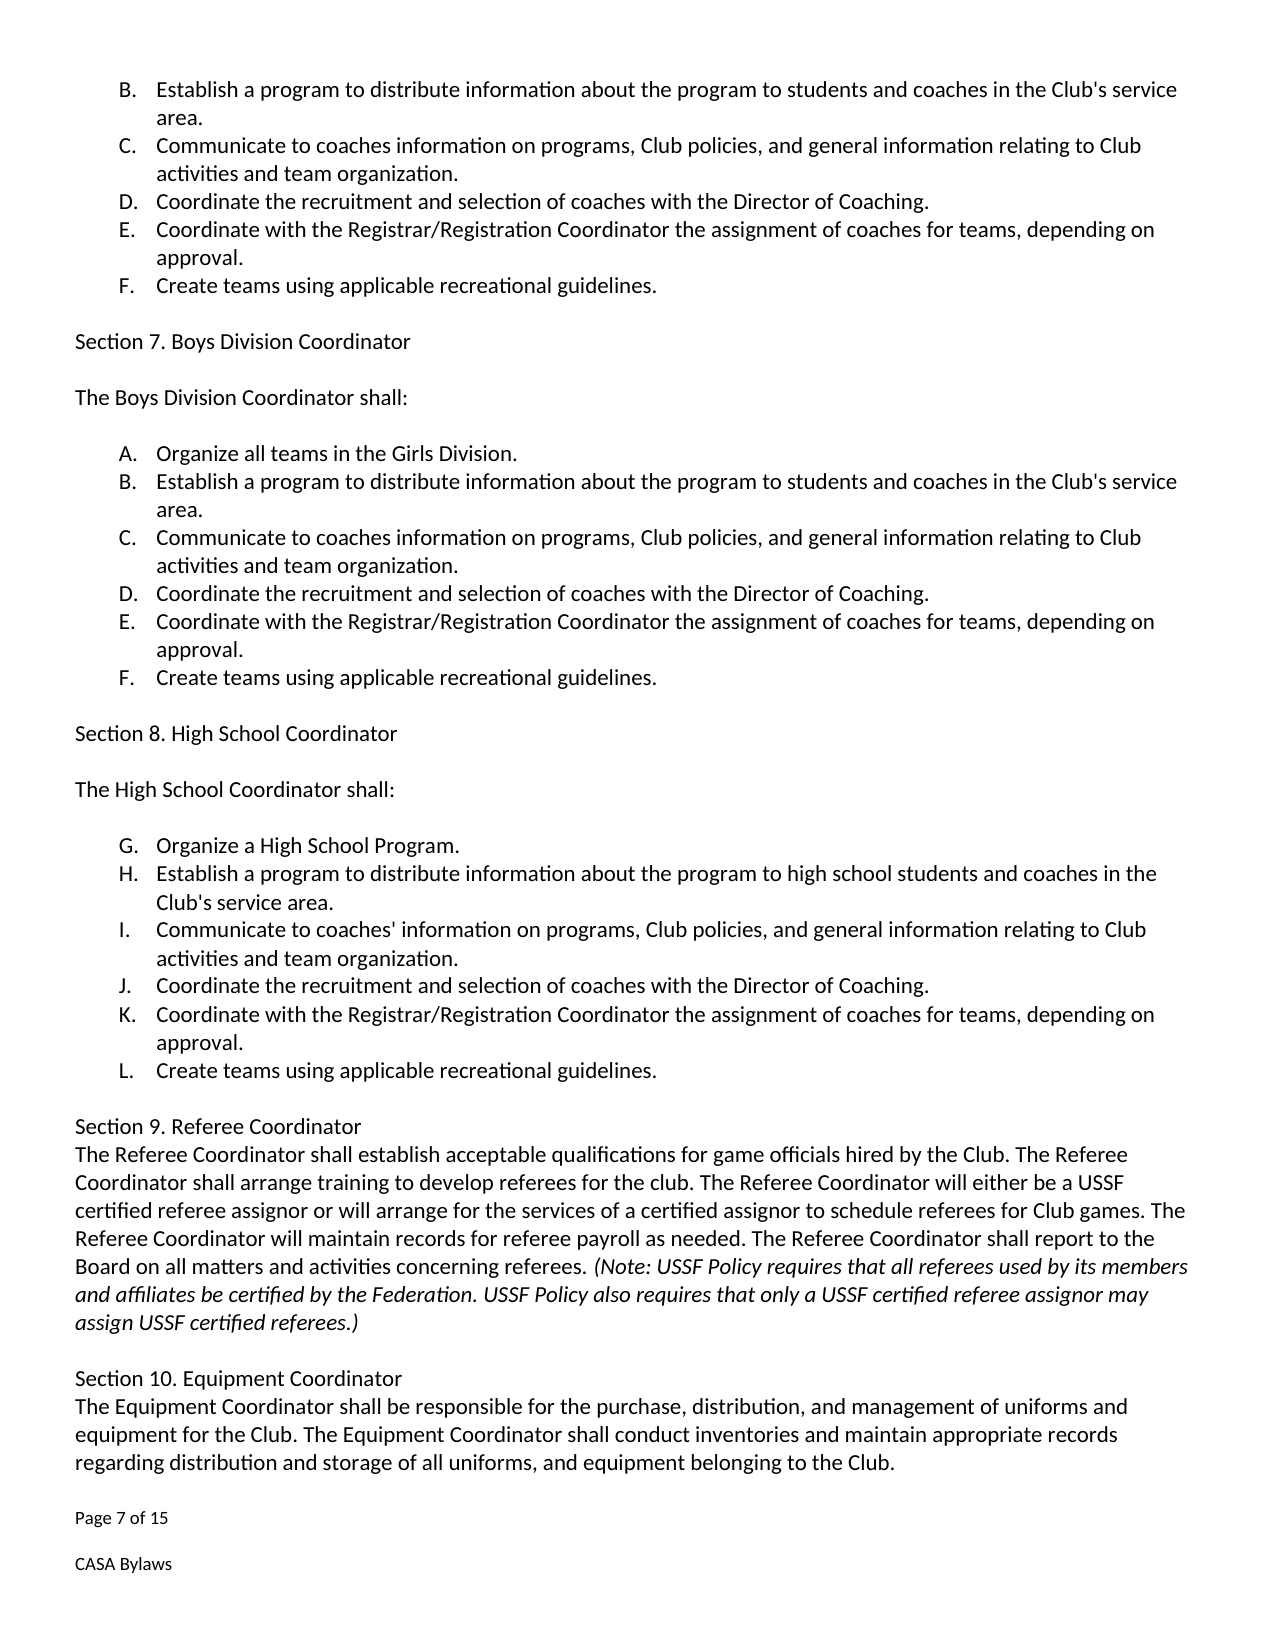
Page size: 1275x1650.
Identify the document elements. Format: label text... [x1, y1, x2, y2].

text The Referee Coordinator shall establish acceptable qualifications for game officials hired by the Club. The Referee Coordinator shall arrange training to develop referees for the club. The Referee Coordinator will either be a USSF certified referee assignor or will arrange for the services of a certified assignor to schedule referees for Club games. The Referee Coordinator will maintain records for referee payroll as needed. The Referee Coordinator shall report to the Board on all matters and activities concerning referees. (Note: USSF Policy requires that all referees used by its members and affiliates be certified by the Federation. USSF Policy also requires that only a USSF certified referee assignor may assign USSF certified referees.) [75, 1140, 1200, 1336]
text The Boys Division Coordinator shall: [75, 383, 1200, 411]
list Establish a program to distribute information about the program to students and coaches in the Club's service area. [119, 467, 1200, 523]
list Establish a program to distribute information about the program to students and coaches in the Club's service area. [119, 75, 1200, 131]
text The Equipment Coordinator shall be responsible for the purchase, distribution, and management of uniforms and equipment for the Club. The Equipment Coordinator shall conduct inventories and maintain appropriate records regarding distribution and storage of all uniforms, and equipment belonging to the Club. [75, 1392, 1200, 1476]
list Create teams using applicable recreational guidelines. [119, 663, 1200, 691]
text Section 9. Referee Coordinator [75, 1112, 1200, 1140]
text Section 10. Equipment Coordinator [75, 1364, 1200, 1392]
text Section 8. High School Coordinator [75, 719, 1200, 747]
text The High School Coordinator shall: [75, 776, 1200, 803]
list Organize all teams in the Girls Division. [119, 439, 1200, 467]
list Communicate to coaches information on programs, Club policies, and general information relating to Club activities and team organization. [119, 523, 1200, 579]
list Coordinate the recruitment and selection of coaches with the Director of Coaching. [119, 187, 1200, 215]
list Organize a High School Program. [119, 832, 1200, 859]
list Establish a program to distribute information about the program to high school students and coaches in the Club's service area. [119, 859, 1200, 916]
list Coordinate with the Registrar/Registration Coordinator the assignment of coaches for teams, depending on approval. [119, 215, 1200, 271]
text Section 7. Boys Division Coordinator [75, 327, 1200, 355]
list Coordinate with the Registrar/Registration Coordinator the assignment of coaches for teams, depending on approval. [119, 607, 1200, 663]
list Coordinate the recruitment and selection of coaches with the Director of Coaching. [119, 972, 1200, 1000]
list Communicate to coaches' information on programs, Club policies, and general information relating to Club activities and team organization. [119, 916, 1200, 972]
list Communicate to coaches information on programs, Club policies, and general information relating to Club activities and team organization. [119, 131, 1200, 187]
list Coordinate with the Registrar/Registration Coordinator the assignment of coaches for teams, depending on approval. [119, 1000, 1200, 1056]
list Coordinate the recruitment and selection of coaches with the Director of Coaching. [119, 579, 1200, 607]
list Create teams using applicable recreational guidelines. [119, 1056, 1200, 1084]
list Create teams using applicable recreational guidelines. [119, 271, 1200, 299]
